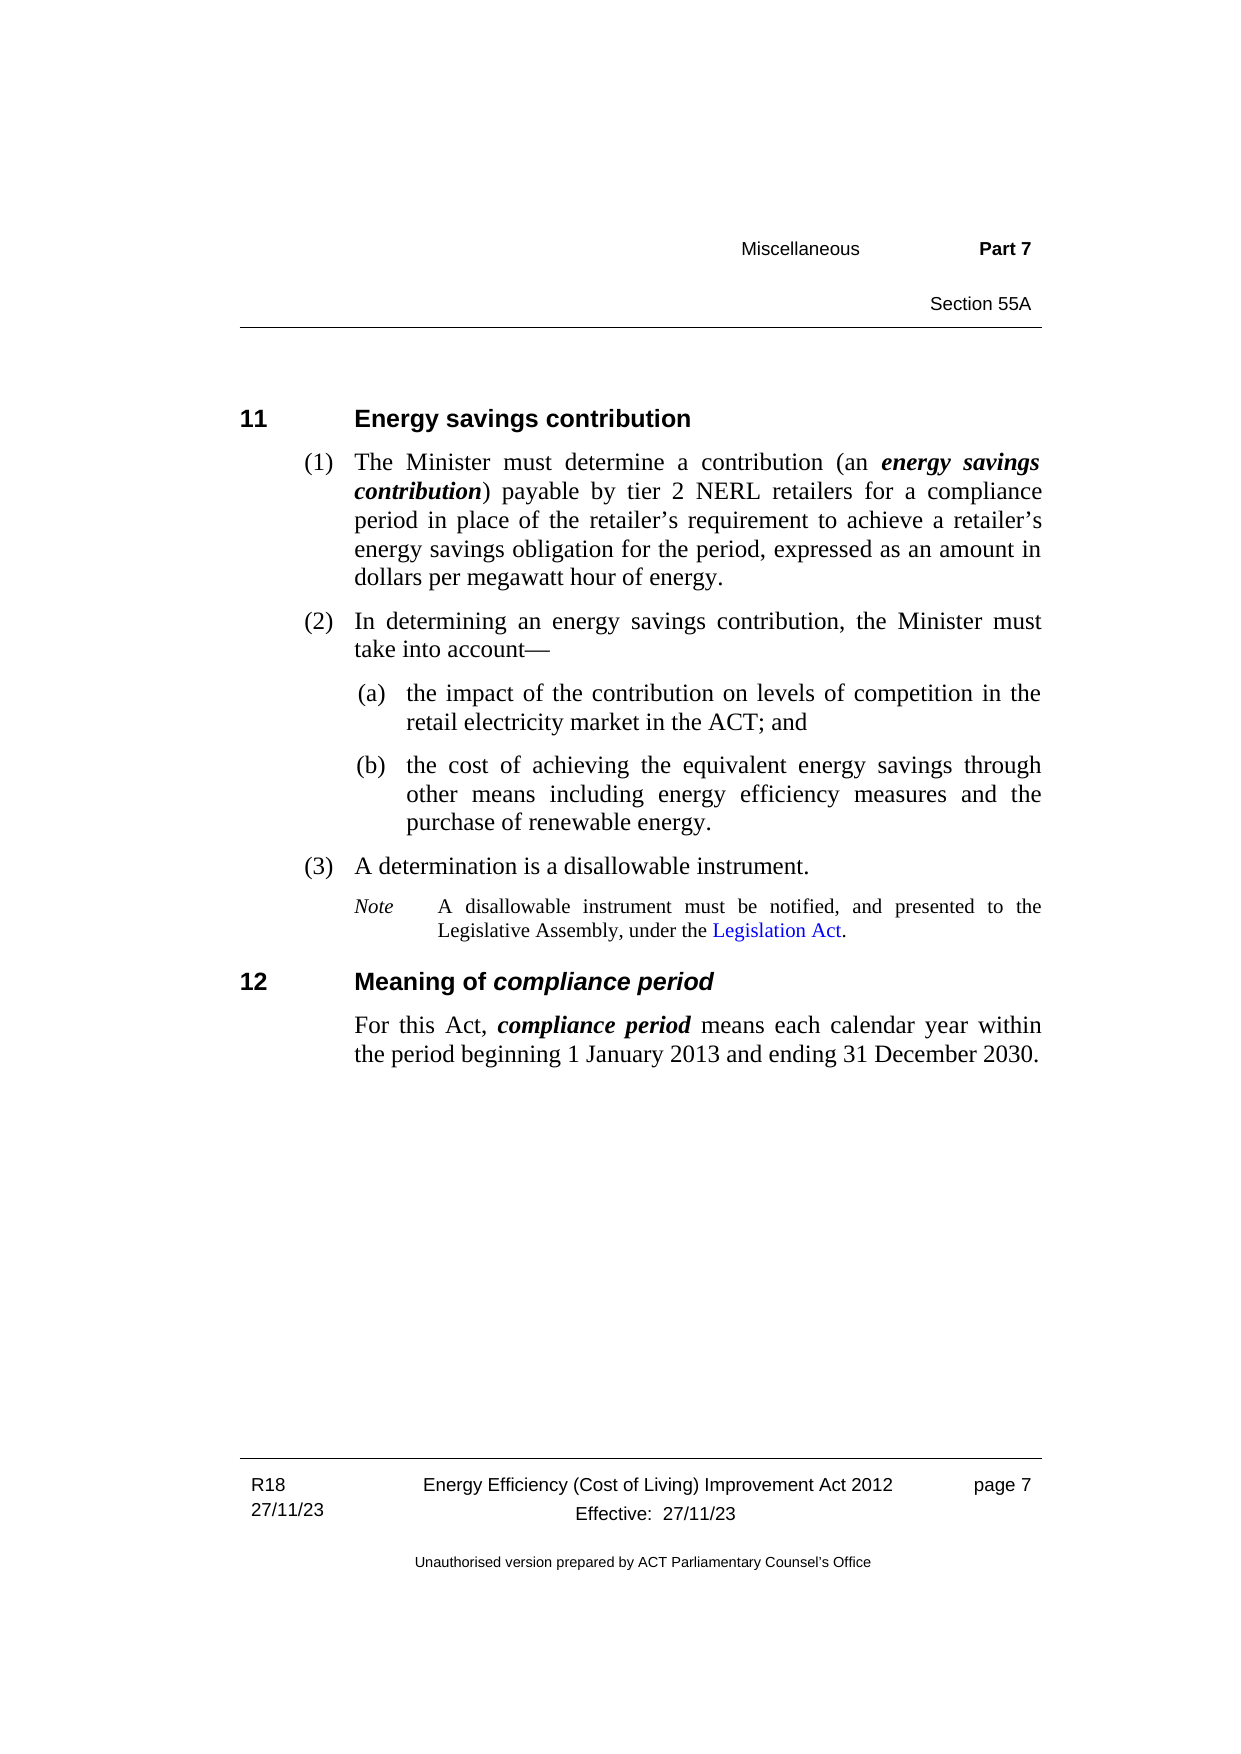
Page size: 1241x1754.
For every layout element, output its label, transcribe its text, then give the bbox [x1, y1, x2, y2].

text (1) The Minister must determine a contribution (an energy savings contribution) payable by tier 2 NERL retailers for a compliance period in place of the retailer’s requirement to achieve a retailer’s energy savings obligation for the period, expressed as an amount in dollars per megawatt hour of energy. [239, 447, 1042, 591]
text Note A disallowable instrument must be notified, and presented to the Legislative Assembly, under the Legislation Act. [354, 894, 1042, 942]
text (3) A determination is a disallowable instrument. [239, 851, 1042, 879]
text (2) In determining an energy savings contribution, the Minister must take into account— [239, 606, 1042, 663]
text (b) the cost of achieving the equivalent energy savings through other means including energy efficiency measures and the purchase of renewable energy. [239, 750, 1042, 836]
text For this Act, compliance period means each calendar year within the period beginning 1 January 2013 and ending 31 December 2030. [354, 1011, 1042, 1068]
text (a) the impact of the contribution on levels of competition in the retail electricity market in the ACT; and [239, 678, 1042, 735]
text 11 Energy savings contribution [239, 404, 1042, 433]
text 12 Meaning of compliance period [239, 967, 1042, 996]
